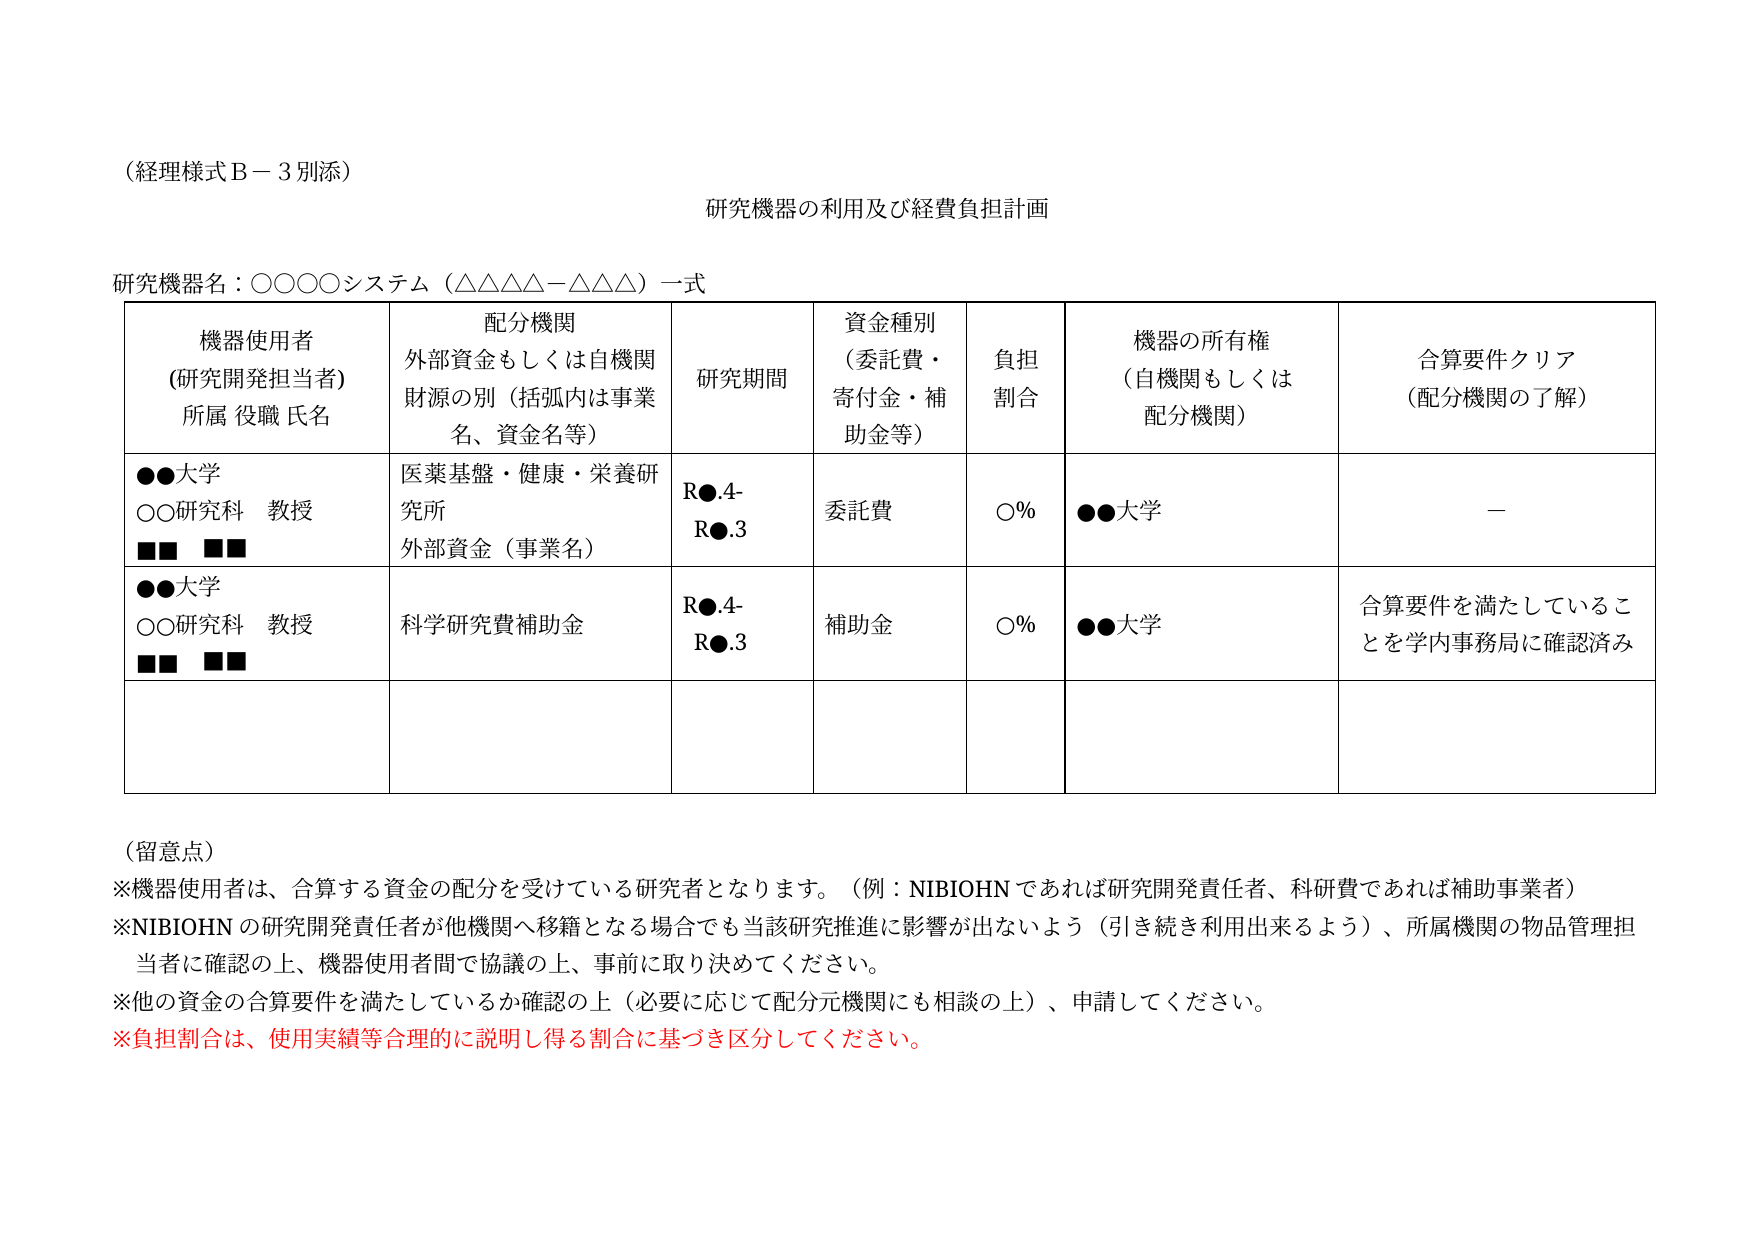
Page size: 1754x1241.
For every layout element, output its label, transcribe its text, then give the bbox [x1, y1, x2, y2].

table_cell ●●大学 [1066, 454, 1338, 566]
text ※負担割合は、使用実績等合理的に説明し得る割合に基づき区分してください。 [112, 1019, 1641, 1057]
text ※NIBIOHNの研究開発責任者が他機関へ移籍となる場合でも当該研究推進に影響が出ないよう（引き続き利用出来るよう）、所属機関の物品管理担当者に確認の上、機器使用者間で協議の上、事前に取り決めてください。 [112, 907, 1641, 982]
table_cell R●.4- R●.3 [672, 454, 813, 566]
text ※他の資金の合算要件を満たしているか確認の上（必要に応じて配分元機関にも相談の上）、申請してください。 [112, 982, 1641, 1019]
table_cell ●●大学 [1066, 567, 1338, 679]
text 研究機器の利用及び経費負担計画 [112, 189, 1641, 226]
table_header 機器使用者 (研究開発担当者) 所属 役職 氏名 [125, 303, 389, 452]
text 研究機器名：○○○○システム（△△△△－△△△）一式 [112, 264, 1641, 301]
table_cell [967, 681, 1064, 793]
table_cell [1339, 681, 1655, 793]
table_header 機器の所有権 （自機関もしくは 配分機関） [1066, 303, 1338, 452]
table_cell ○% [967, 567, 1064, 679]
table_cell 委託費 [814, 454, 966, 566]
table_cell 合算要件を満たしていることを学内事務局に確認済み [1339, 567, 1655, 679]
table_header 資金種別 （委託費・寄付金・補助金等） [814, 303, 966, 452]
table_cell ●●大学 ○○研究科 教授 ■■ ■■ [125, 567, 389, 679]
table_cell 補助金 [814, 567, 966, 679]
table_cell [390, 681, 671, 793]
table_cell [672, 681, 813, 793]
text （経理様式Ｂ－３別添） [112, 151, 1641, 189]
table_cell 医薬基盤・健康・栄養研究所 外部資金（事業名） [390, 454, 671, 566]
table_header 研究期間 [672, 303, 813, 452]
table_cell － [1339, 454, 1655, 566]
table_header 負担 割合 [967, 303, 1064, 452]
table_cell 科学研究費補助金 [390, 567, 671, 679]
table_cell [1066, 681, 1338, 793]
table_cell ●●大学 ○○研究科 教授 ■■ ■■ [125, 454, 389, 566]
text ※機器使用者は、合算する資金の配分を受けている研究者となります。（例：NIBIOHNであれば研究開発責任者、科研費であれば補助事業者） [112, 869, 1641, 907]
table_cell [814, 681, 966, 793]
table_cell R●.4- R●.3 [672, 567, 813, 679]
text （留意点） [112, 832, 1641, 869]
table_header 配分機関 外部資金もしくは自機関財源の別（括弧内は事業名、資金名等） [390, 303, 671, 452]
table_header 合算要件クリア （配分機関の了解） [1339, 303, 1655, 452]
table_cell [125, 681, 389, 793]
table_cell ○% [967, 454, 1064, 566]
